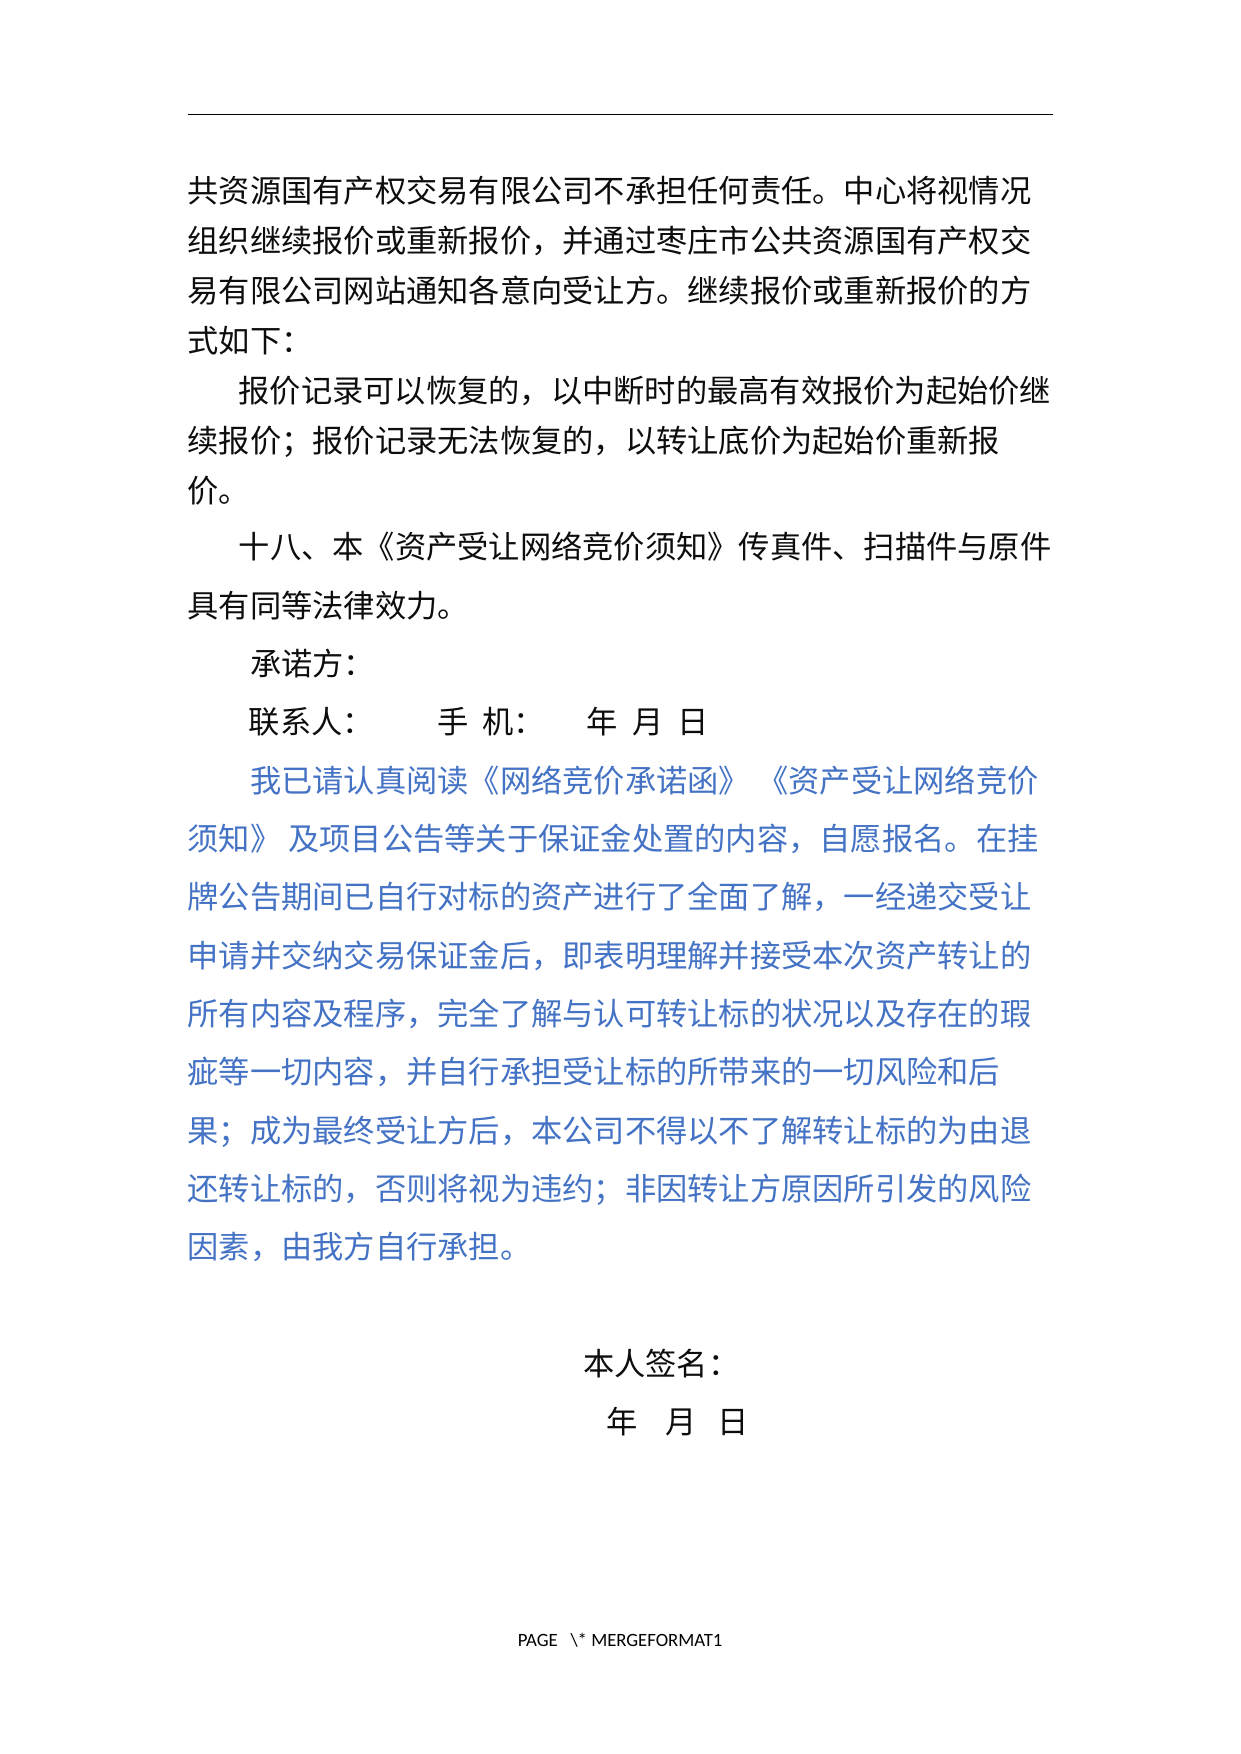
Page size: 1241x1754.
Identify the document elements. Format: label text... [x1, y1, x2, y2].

text 承诺方： [187, 629, 1072, 687]
text 十八、本《资产受让网络竞价须知》传真件、扫描件与原件具有同等法律效力。 [187, 512, 1053, 629]
text 年 月 日 [187, 1387, 1072, 1445]
text 我已请认真阅读《网络竞价承诺函》 《资产受让网络竞价须知》 及项目公告等关于保证金处置的内容，自愿报名。在挂牌公告期间已自行对标的资产进行了全面了解，一经递交受让申请并交纳交易保证金后，即表明理解并接受本次资产转让的所有内容及程序，完全了解与认可转让标的状况以及存在的瑕疵等一切内容，并自行承担受让标的所带来的一切风险和后果；成为最终受让方后，本公司不得以不了解转让标的为由退还转让标的，否则将视为违约；非因转让方原因所引发的风险因素，由我方自行承担。 [187, 745, 1053, 1270]
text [187, 162, 1053, 362]
text 联系人： 手 机： 年 月 日 [187, 687, 1072, 745]
text 本人签名： [249, 1329, 1072, 1387]
text 报价记录可以恢复的，以中断时的最高有效报价为起始价继续报价；报价记录无法恢复的，以转让底价为起始价重新报价。 [187, 362, 1053, 512]
